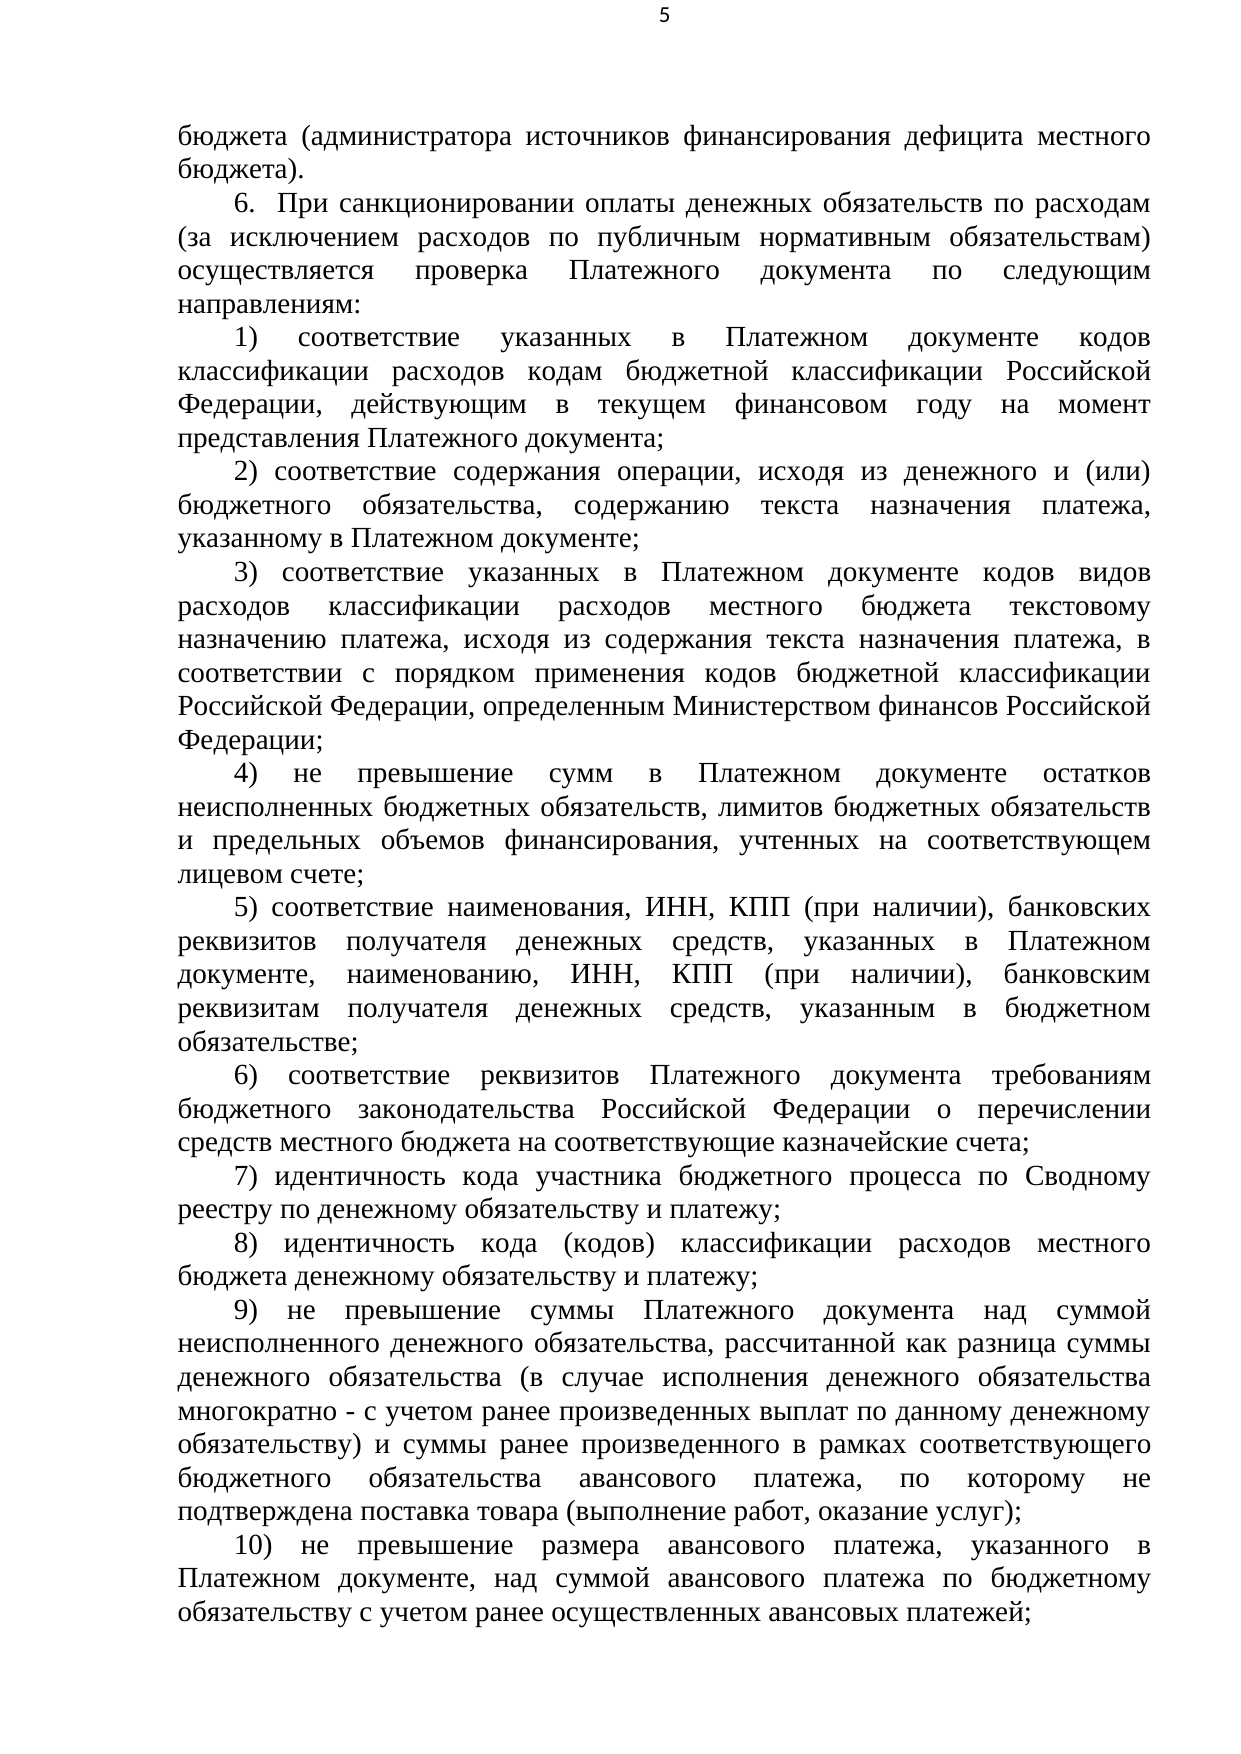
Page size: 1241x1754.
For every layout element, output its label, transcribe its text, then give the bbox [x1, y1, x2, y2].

text 8) идентичность кода (кодов) классификации расходов местного бюджета денежному обязательству и платежу; [177, 1225, 1152, 1292]
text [177, 118, 1152, 185]
text 1) соответствие указанных в Платежном документе кодов классификации расходов кодам бюджетной классификации Российской Федерации, действующим в текущем финансовом году на момент представления Платежного документа; [177, 319, 1152, 453]
text 6. При санкционировании оплаты денежных обязательств по расходам (за исключением расходов по публичным нормативным обязательствам) осуществляется проверка Платежного документа по следующим направлениям: [177, 185, 1152, 319]
text 3) соответствие указанных в Платежном документе кодов видов расходов классификации расходов местного бюджета текстовому назначению платежа, исходя из содержания текста назначения платежа, в соответствии с порядком применения кодов бюджетной классификации Российской Федерации, определенным Министерством финансов Российской Федерации; [177, 554, 1152, 755]
text 2) соответствие содержания операции, исходя из денежного и (или) бюджетного обязательства, содержанию текста назначения платежа, указанному в Платежном документе; [177, 453, 1152, 554]
text 9) не превышение суммы Платежного документа над суммой неисполненного денежного обязательства, рассчитанной как разница суммы денежного обязательства (в случае исполнения денежного обязательства многократно - с учетом ранее произведенных выплат по данному денежному обязательству) и суммы ранее произведенного в рамках соответствующего бюджетного обязательства авансового платежа, по которому не подтверждена поставка товара (выполнение работ, оказание услуг); [177, 1292, 1152, 1527]
text 5) соответствие наименования, ИНН, КПП (при наличии), банковских реквизитов получателя денежных средств, указанных в Платежном документе, наименованию, ИНН, КПП (при наличии), банковским реквизитам получателя денежных средств, указанным в бюджетном обязательстве; [177, 889, 1152, 1057]
text 7) идентичность кода участника бюджетного процесса по Сводному реестру по денежному обязательству и платежу; [177, 1158, 1152, 1225]
text 6) соответствие реквизитов Платежного документа требованиям бюджетного законодательства Российской Федерации о перечислении средств местного бюджета на соответствующие казначейские счета; [177, 1057, 1152, 1158]
text 4) не превышение сумм в Платежном документе остатков неисполненных бюджетных обязательств, лимитов бюджетных обязательств и предельных объемов финансирования, учтенных на соответствующем лицевом счете; [177, 755, 1152, 889]
text 10) не превышение размера авансового платежа, указанного в Платежном документе, над суммой авансового платежа по бюджетному обязательству с учетом ранее осуществленных авансовых платежей; [177, 1527, 1152, 1627]
